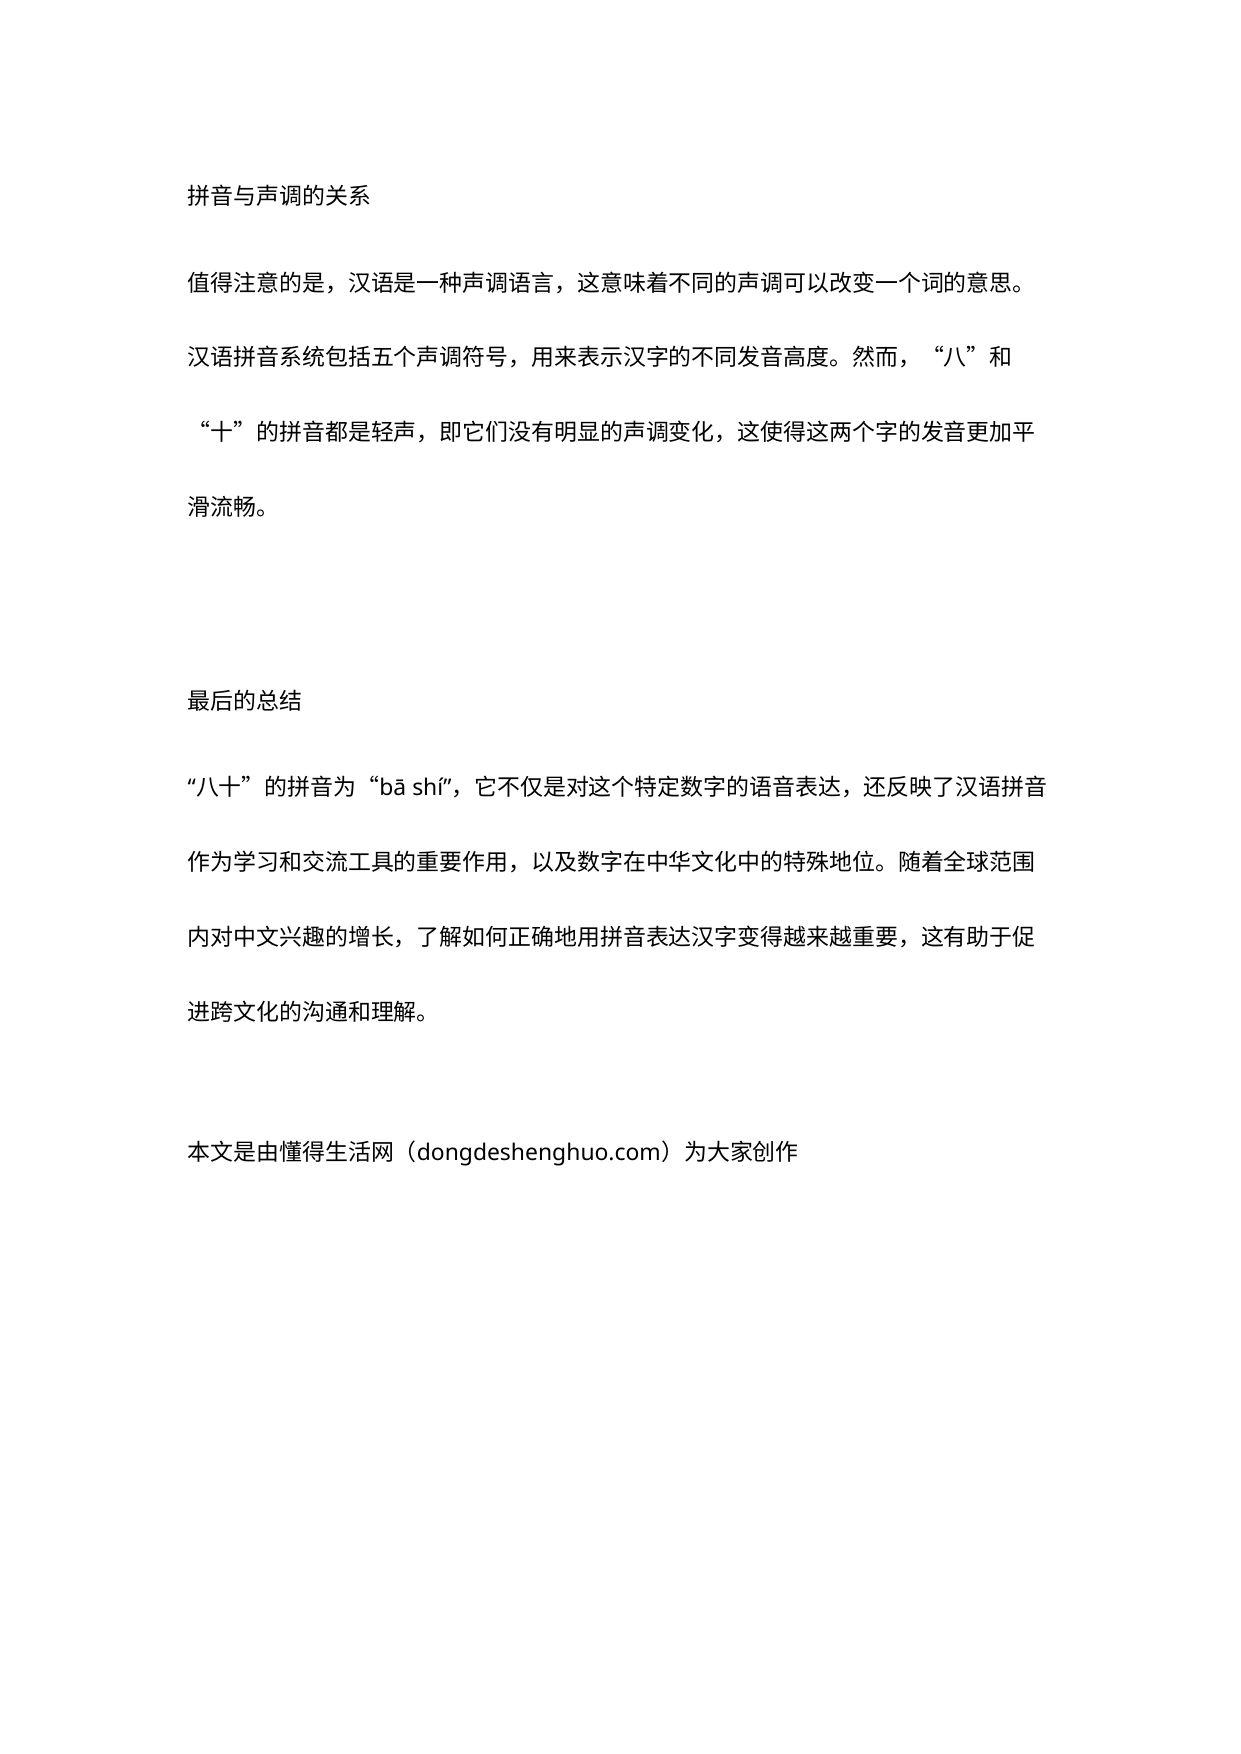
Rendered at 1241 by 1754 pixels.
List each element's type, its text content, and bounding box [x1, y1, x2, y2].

text 值得注意的是，汉语是一种声调语言，这意味着不同的声调可以改变一个词的意思。汉语拼音系统包括五个声调符号，用来表示汉字的不同发音高度。然而，“八”和“十”的拼音都是轻声，即它们没有明显的声调变化，这使得这两个字的发音更加平滑流畅。 [187, 248, 1053, 538]
text “八十”的拼音为“bā shí”，它不仅是对这个特定数字的语音表达，还反映了汉语拼音作为学习和交流工具的重要作用，以及数字在中华文化中的特殊地位。随着全球范围内对中文兴趣的增长，了解如何正确地用拼音表达汉字变得越来越重要，这有助于促进跨文化的沟通和理解。 [187, 753, 1053, 1042]
text 最后的总结 [187, 667, 1053, 732]
text 拼音与声调的关系 [187, 162, 1053, 227]
text 本文是由懂得生活网（dongdeshenghuo.com）为大家创作 [187, 1118, 1053, 1183]
